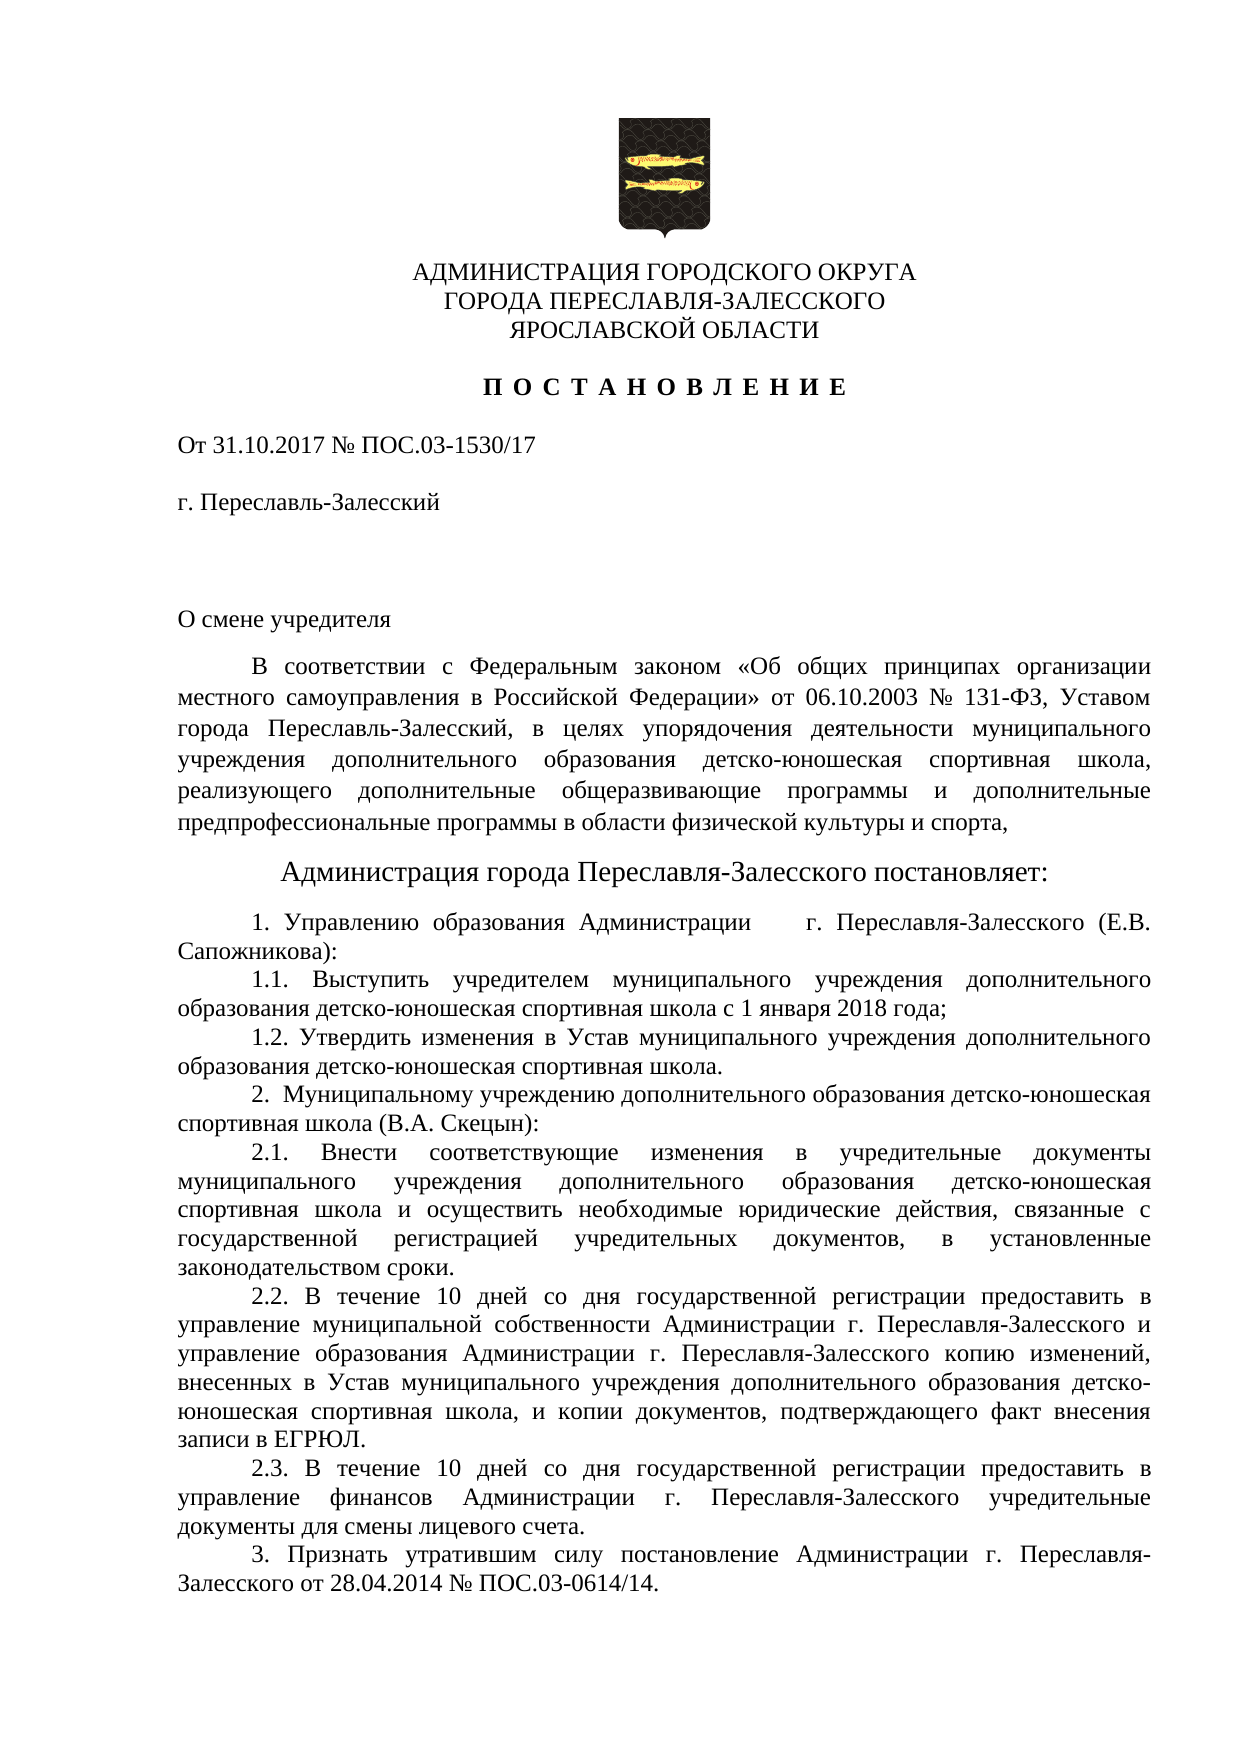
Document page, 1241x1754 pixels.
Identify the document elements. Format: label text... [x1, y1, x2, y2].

text В соответствии с Федеральным законом «Об общих принципах организации местного самоуправления в Российской Федерации» от 06.10.2003 № 131-ФЗ, Уставом города Переславль-Залесский, в целях упорядочения деятельности муниципального учреждения дополнительного образования детско-юношеская спортивная школа, реализующего дополнительные общеразвивающие программы и дополнительные предпрофессиональные программы в области физической культуры и спорта, [177, 651, 1152, 835]
text 1. Управлению образования Администрации г. Переславля-Залесского (Е.В. Сапожникова): [177, 907, 1152, 964]
text 2.2. В течение 10 дней со дня государственной регистрации предоставить в управление муниципальной собственности Администрации г. Переславля-Залесского и управление образования Администрации г. Переславля-Залесского копию изменений, внесенных в Устав муниципального учреждения дополнительного образования детско-юношеская спортивная школа, и копии документов, подтверждающего факт внесения записи в ЕГРЮЛ. [177, 1281, 1152, 1453]
text 1.2. Утвердить изменения в Устав муниципального учреждения дополнительного образования детско-юношеская спортивная школа. [177, 1022, 1152, 1079]
text ГОРОДА ПЕРЕСЛАВЛЯ-ЗАЛЕССКОГО [177, 286, 1152, 315]
text Администрация города Переславля-Залесского постановляет: [177, 854, 1152, 888]
text 2.3. В течение 10 дней со дня государственной регистрации предоставить в управление финансов Администрации г. Переславля-Залесского учредительные документы для смены лицевого счета. [177, 1453, 1152, 1539]
text 2. Муниципальному учреждению дополнительного образования детско-юношеская спортивная школа (В.А. Скецын): [177, 1079, 1152, 1137]
text ПОСТАНОВЛЕНИЕ [177, 372, 1152, 401]
text ЯРОСЛАВСКОЙ ОБЛАСТИ [177, 315, 1152, 343]
text От 31.10.2017 № ПОС.03-1530/17 [177, 430, 1152, 458]
text 3. Признать утратившим силу постановление Администрации г. Переславля-Залесского от 28.04.2014 № ПОС.03-0614/14. [177, 1539, 1152, 1597]
text О смене учредителя [177, 604, 1152, 632]
text 1.1. Выступить учредителем муниципального учреждения дополнительного образования детско-юношеская спортивная школа с 1 января 2018 года; [177, 964, 1152, 1022]
text г. Переславль-Залесский [177, 487, 1152, 516]
text АДМИНИСТРАЦИЯ ГОРОДСКОГО ОКРУГА [177, 257, 1152, 286]
text 2.1. Внести соответствующие изменения в учредительные документы муниципального учреждения дополнительного образования детско-юношеская спортивная школа и осуществить необходимые юридические действия, связанные с государственной регистрацией учредительных документов, в установленные законодательством сроки. [177, 1137, 1152, 1281]
